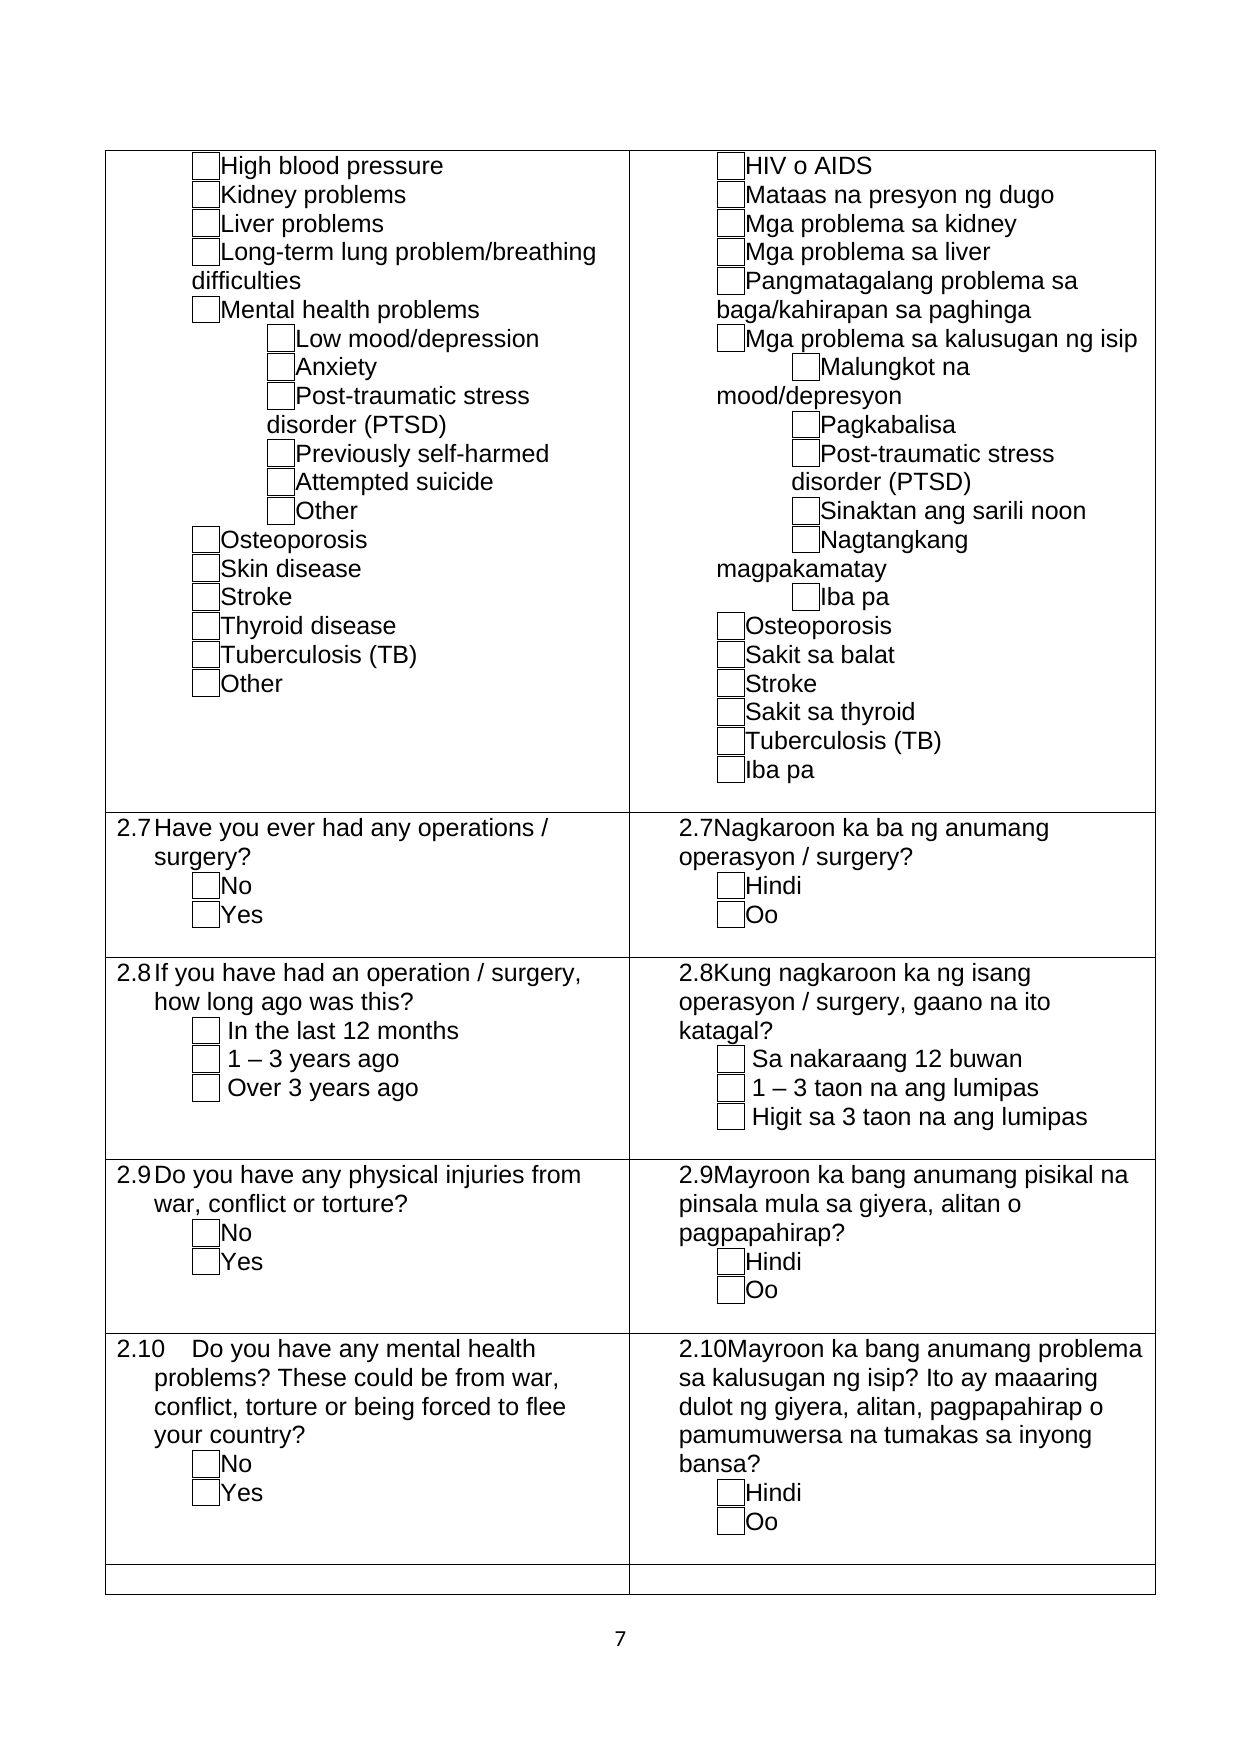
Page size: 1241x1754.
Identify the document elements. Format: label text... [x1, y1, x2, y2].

table_cell 2.10Mayroon ka bang anumang problema sa kalusugan ng isip? Ito ay maaaring dulot ng giyera, alitan, pagpapahirap o pamumuwersa na tumakas sa inyong bansa? Hindi Oo [630, 1334, 1155, 1564]
table_cell Do you have any mental health problems? These could be from war, conflict, torture or being forced to flee your country? No Yes [106, 1334, 629, 1564]
table_cell Do you have any physical injuries from war, conflict or torture? No Yes [106, 1160, 629, 1333]
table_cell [630, 1565, 1155, 1594]
table_cell 2.8Kung nagkaroon ka ng isang operasyon / surgery, gaano na ito katagal? Sa nakaraang 12 buwan 1 – 3 taon na ang lumipas Higit sa 3 taon na ang lumipas [630, 958, 1155, 1159]
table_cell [106, 151, 629, 812]
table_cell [106, 1565, 629, 1594]
table_cell If you have had an operation / surgery, how long ago was this? In the last 12 months 1 – 3 years ago Over 3 years ago [106, 958, 629, 1159]
table_cell 2.9Mayroon ka bang anumang pisikal na pinsala mula sa giyera, alitan o pagpapahirap? Hindi Oo [630, 1160, 1155, 1333]
table_cell 2.7Nagkaroon ka ba ng anumang operasyon / surgery? Hindi Oo [630, 813, 1155, 957]
table_cell Have you ever had any operations / surgery? No Yes [106, 813, 629, 957]
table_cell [630, 151, 1155, 812]
